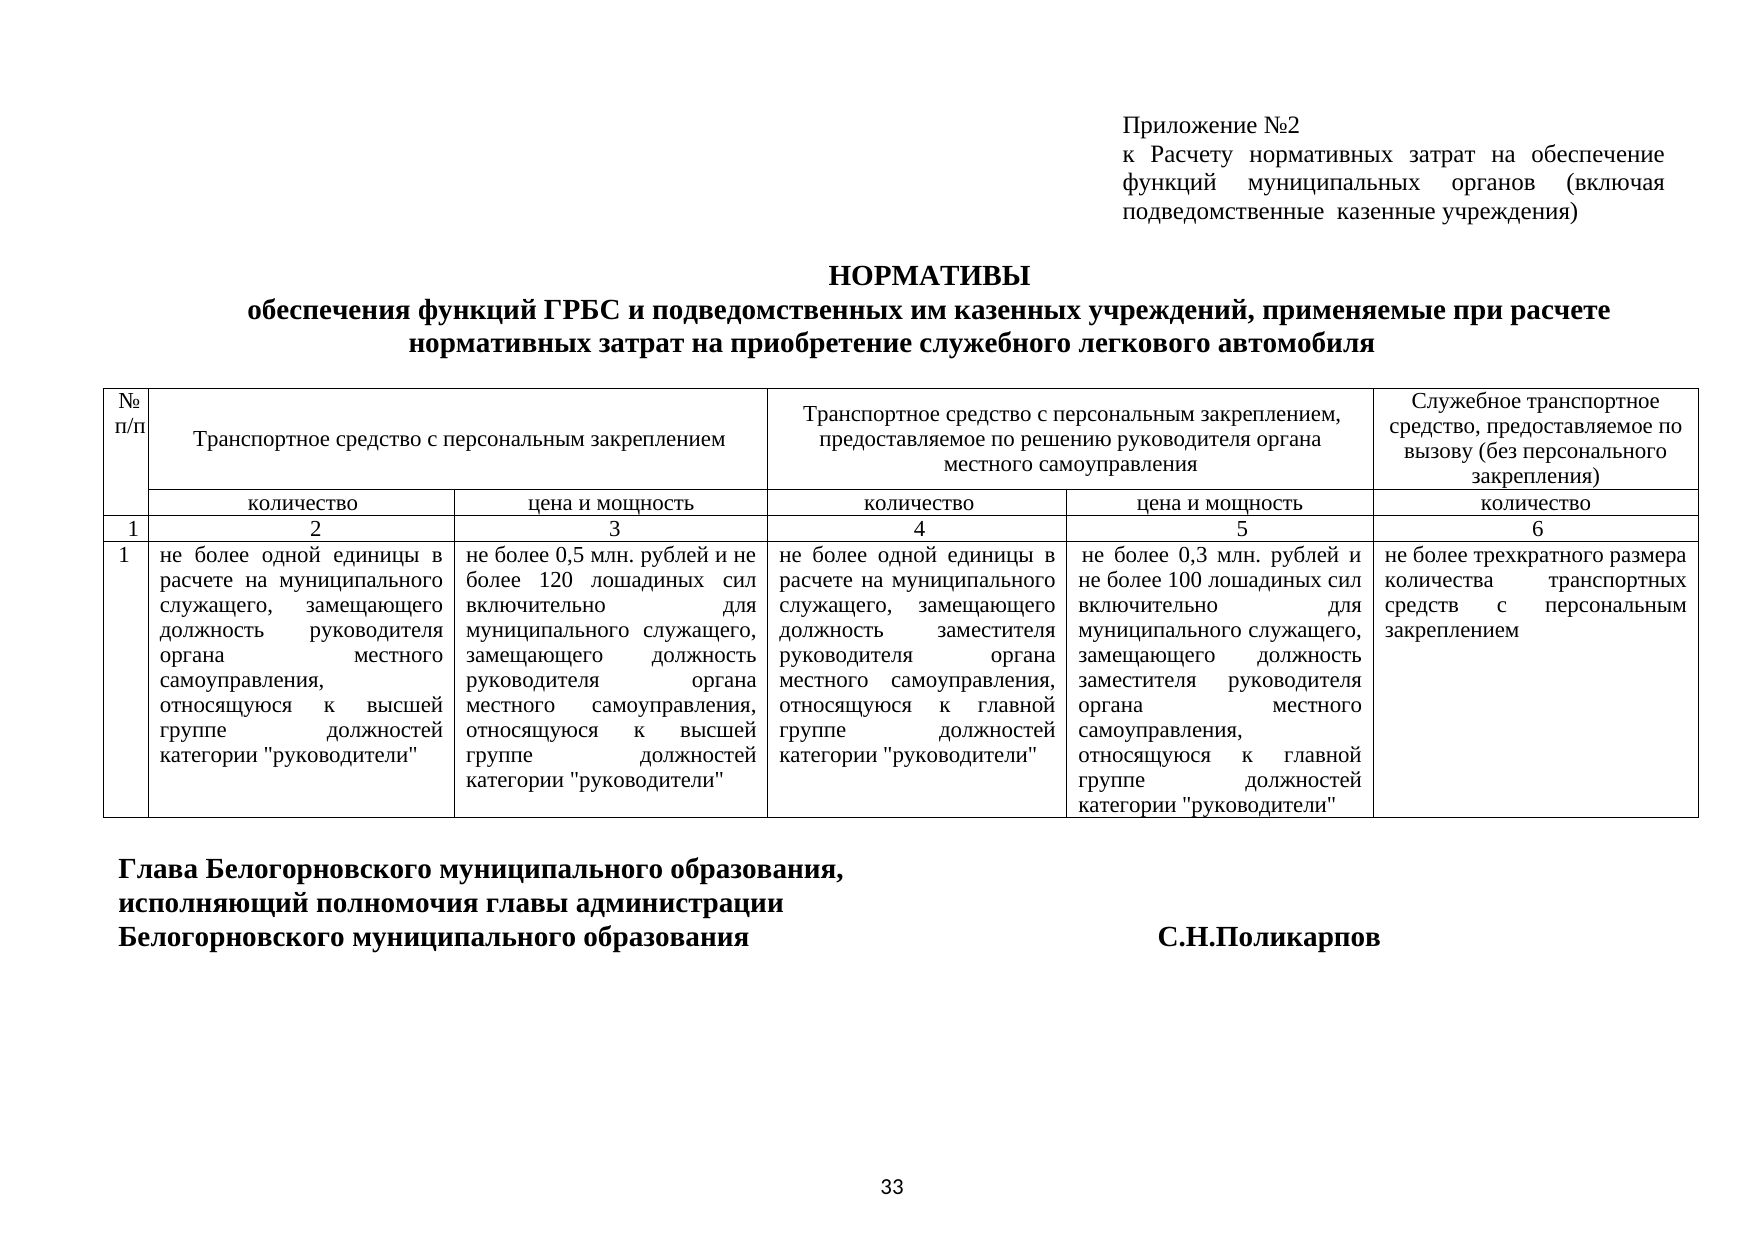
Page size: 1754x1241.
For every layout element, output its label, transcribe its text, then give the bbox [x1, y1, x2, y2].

text Приложение №2 [1122, 114, 1665, 139]
table_header Транспортное средство с персональным закреплением, предоставляемое по решению руководителя органа местного самоуправления [768, 389, 1373, 489]
text к Расчету нормативных затрат на обеспечение функций муниципальных органов (включая подведомственные казенные учреждения) [1122, 139, 1665, 225]
text обеспечения функций ГРБС и подведомственных им казенных учреждений, применяемые при расчете нормативных затрат на приобретение служебного легкового автомобиля [118, 292, 1665, 359]
table_cell цена и мощность [1067, 490, 1373, 515]
table_header № п/п [104, 389, 148, 515]
table_cell не более одной единицы в расчете на муниципального служащего, замещающего должность заместителя руководителя органа местного самоуправления, относящуюся к главной группе должностей категории "руководители" [768, 542, 1066, 817]
text НОРМАТИВЫ [118, 258, 1665, 292]
table_cell не более 0,3 млн. рублей и не более 100 лошадиных сил включительно для муниципального служащего, замещающего должность заместителя руководителя органа местного самоуправления, относящуюся к главной группе должностей категории "руководители" [1067, 542, 1373, 817]
text Глава Белогорновского муниципального образования, [118, 852, 1665, 885]
table_cell количество [768, 490, 1066, 515]
table_header Транспортное средство с персональным закреплением [149, 389, 767, 489]
table_cell 2 [149, 516, 454, 541]
table_cell не более 0,5 млн. рублей и не более 120 лошадиных сил включительно для муниципального служащего, замещающего должность руководителя органа местного самоуправления, относящуюся к высшей группе должностей категории "руководители" [455, 542, 767, 817]
table_cell количество [149, 490, 454, 515]
text Белогорновского муниципального образования С.Н.Поликарпов [118, 919, 1665, 952]
text исполняющий полномочия главы администрации [118, 885, 1665, 919]
table_cell не более одной единицы в расчете на муниципального служащего, замещающего должность руководителя органа местного самоуправления, относящуюся к высшей группе должностей категории "руководители" [149, 542, 454, 817]
table_cell 1 [104, 516, 148, 541]
table_cell 6 [1374, 516, 1698, 541]
table_cell 1 [104, 542, 148, 817]
table_cell 4 [768, 516, 1066, 541]
table_cell цена и мощность [455, 490, 767, 515]
table_cell количество [1374, 490, 1698, 515]
table_header Служебное транспортное средство, предоставляемое по вызову (без персонального закрепления) [1374, 389, 1698, 489]
table_cell 5 [1067, 516, 1373, 541]
table_cell 3 [455, 516, 767, 541]
table_cell не более трехкратного размера количества транспортных средств с персональным закреплением [1374, 542, 1698, 817]
